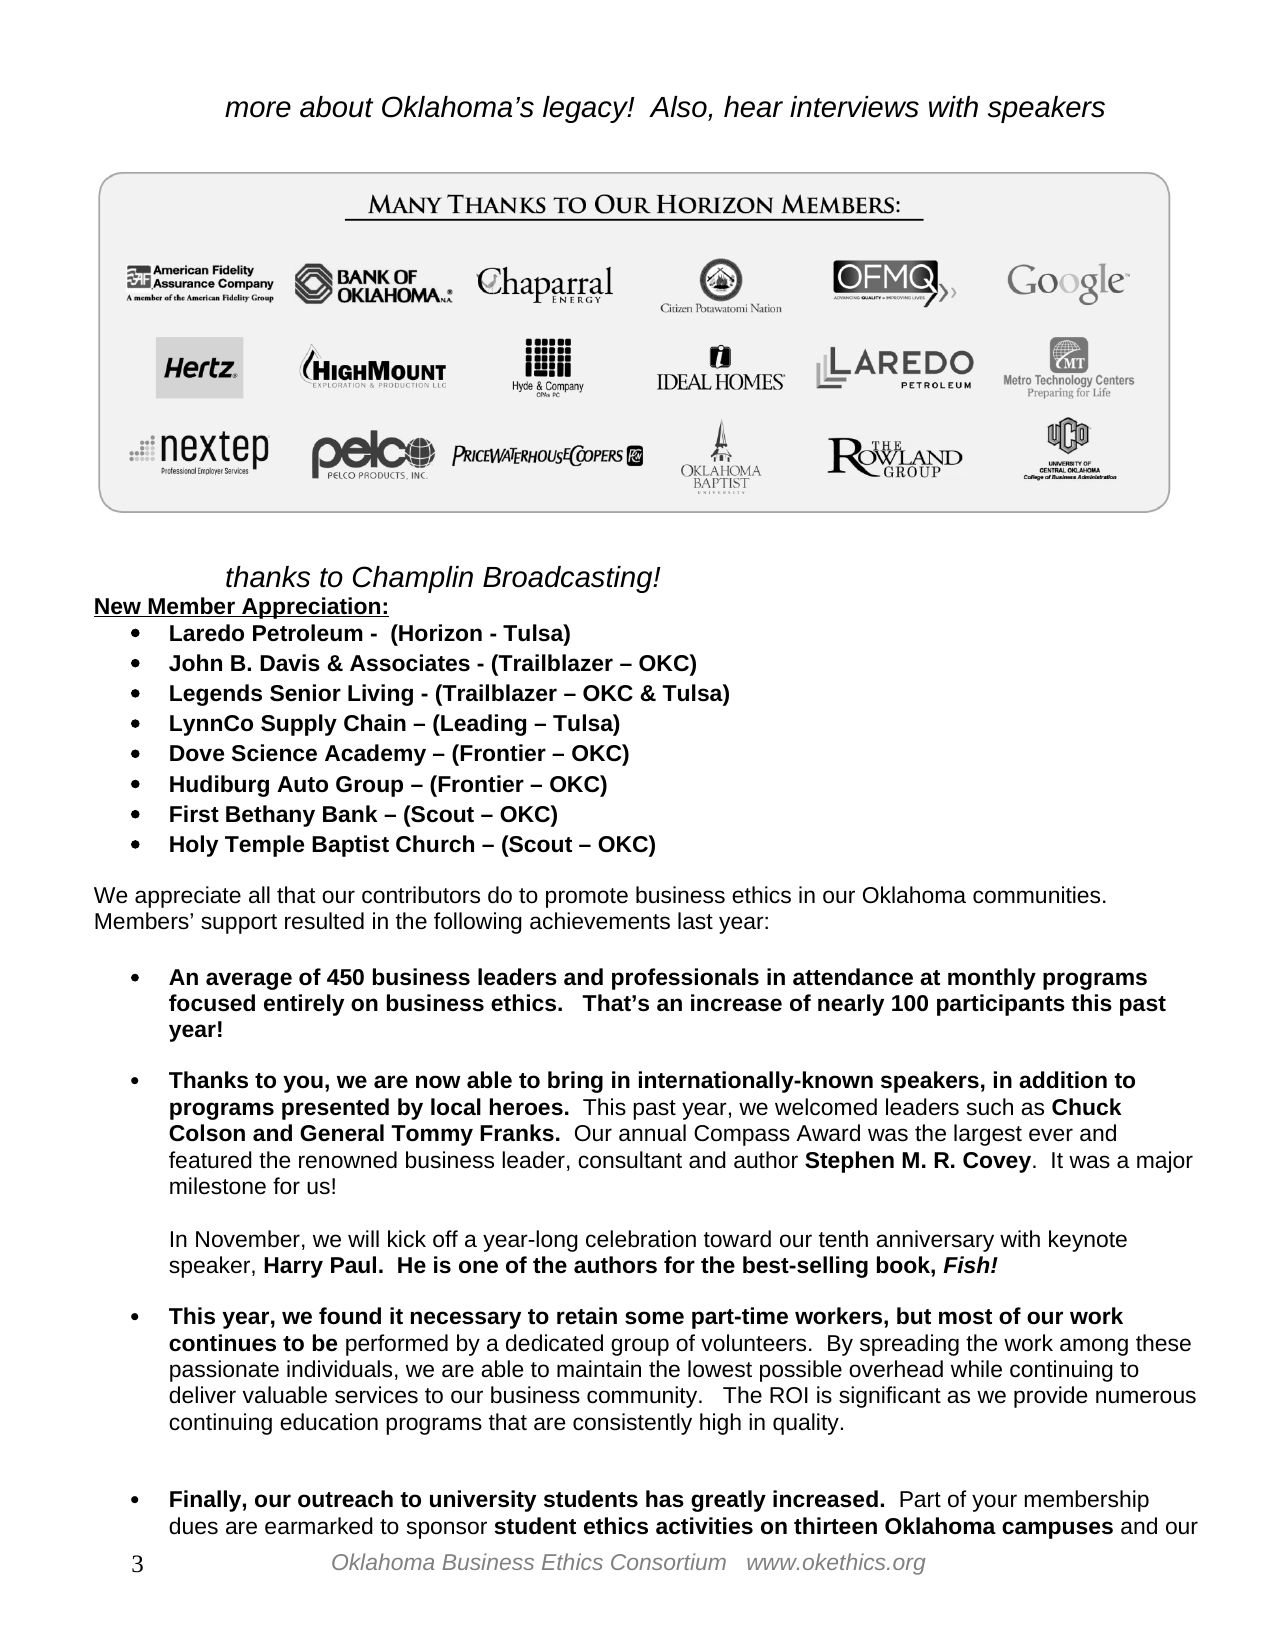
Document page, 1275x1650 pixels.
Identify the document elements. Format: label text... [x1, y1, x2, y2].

list Hudiburg Auto Group – (Frontier – OKC) [131, 771, 1200, 797]
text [225, 90, 1200, 138]
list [131, 1486, 1200, 1539]
list Laredo Petroleum - (Horizon - Tulsa) [131, 619, 1200, 646]
list John B. Davis & Associates - (Trailblazer – OKC) [131, 650, 1200, 676]
list First Bethany Bank – (Scout – OKC) [131, 801, 1200, 827]
list Dove Science Academy – (Frontier – OKC) [131, 740, 1200, 767]
list Legends Senior Living - (Trailblazer – OKC & Tulsa) [131, 680, 1200, 706]
list An average of 450 business leaders and professionals in attendance at monthly programs focused entirely on business ethics. That’s an increase of nearly 100 participants this past year! [131, 963, 1200, 1042]
text New Member Appreciation: [94, 593, 1200, 619]
list Holy Temple Baptist Church – (Scout – OKC) [131, 831, 1200, 857]
text We appreciate all that our contributors do to promote business ethics in our Oklahoma communities. Members’ support resulted in the following achievements last year: [94, 882, 1200, 963]
list LynnCo Supply Chain – (Leading – Tulsa) [131, 710, 1200, 736]
picture [65, 138, 1203, 543]
list This year, we found it necessary to retain some part-time workers, but most of our work continues to be performed by a dedicated group of volunteers. By spreading the work among these passionate individuals, we are able to maintain the lowest possible overhead while continuing to deliver valuable services to our business community. The ROI is significant as we provide numerous continuing education programs that are consistently high in quality. [131, 1303, 1200, 1435]
list Thanks to you, we are now able to bring in internationally-known speakers, in addition to programs presented by local heroes. This past year, we welcomed leaders such as Chuck Colson and General Tommy Franks. Our annual Compass Award was the largest ever and featured the renowned business leader, consultant and author Stephen M. R. Covey. It was a major milestone for us! In November, we will kick off a year-long celebration toward our tenth anniversary with keynote speaker, Harry Paul. He is one of the authors for the best-selling book, Fish! [131, 1067, 1200, 1278]
